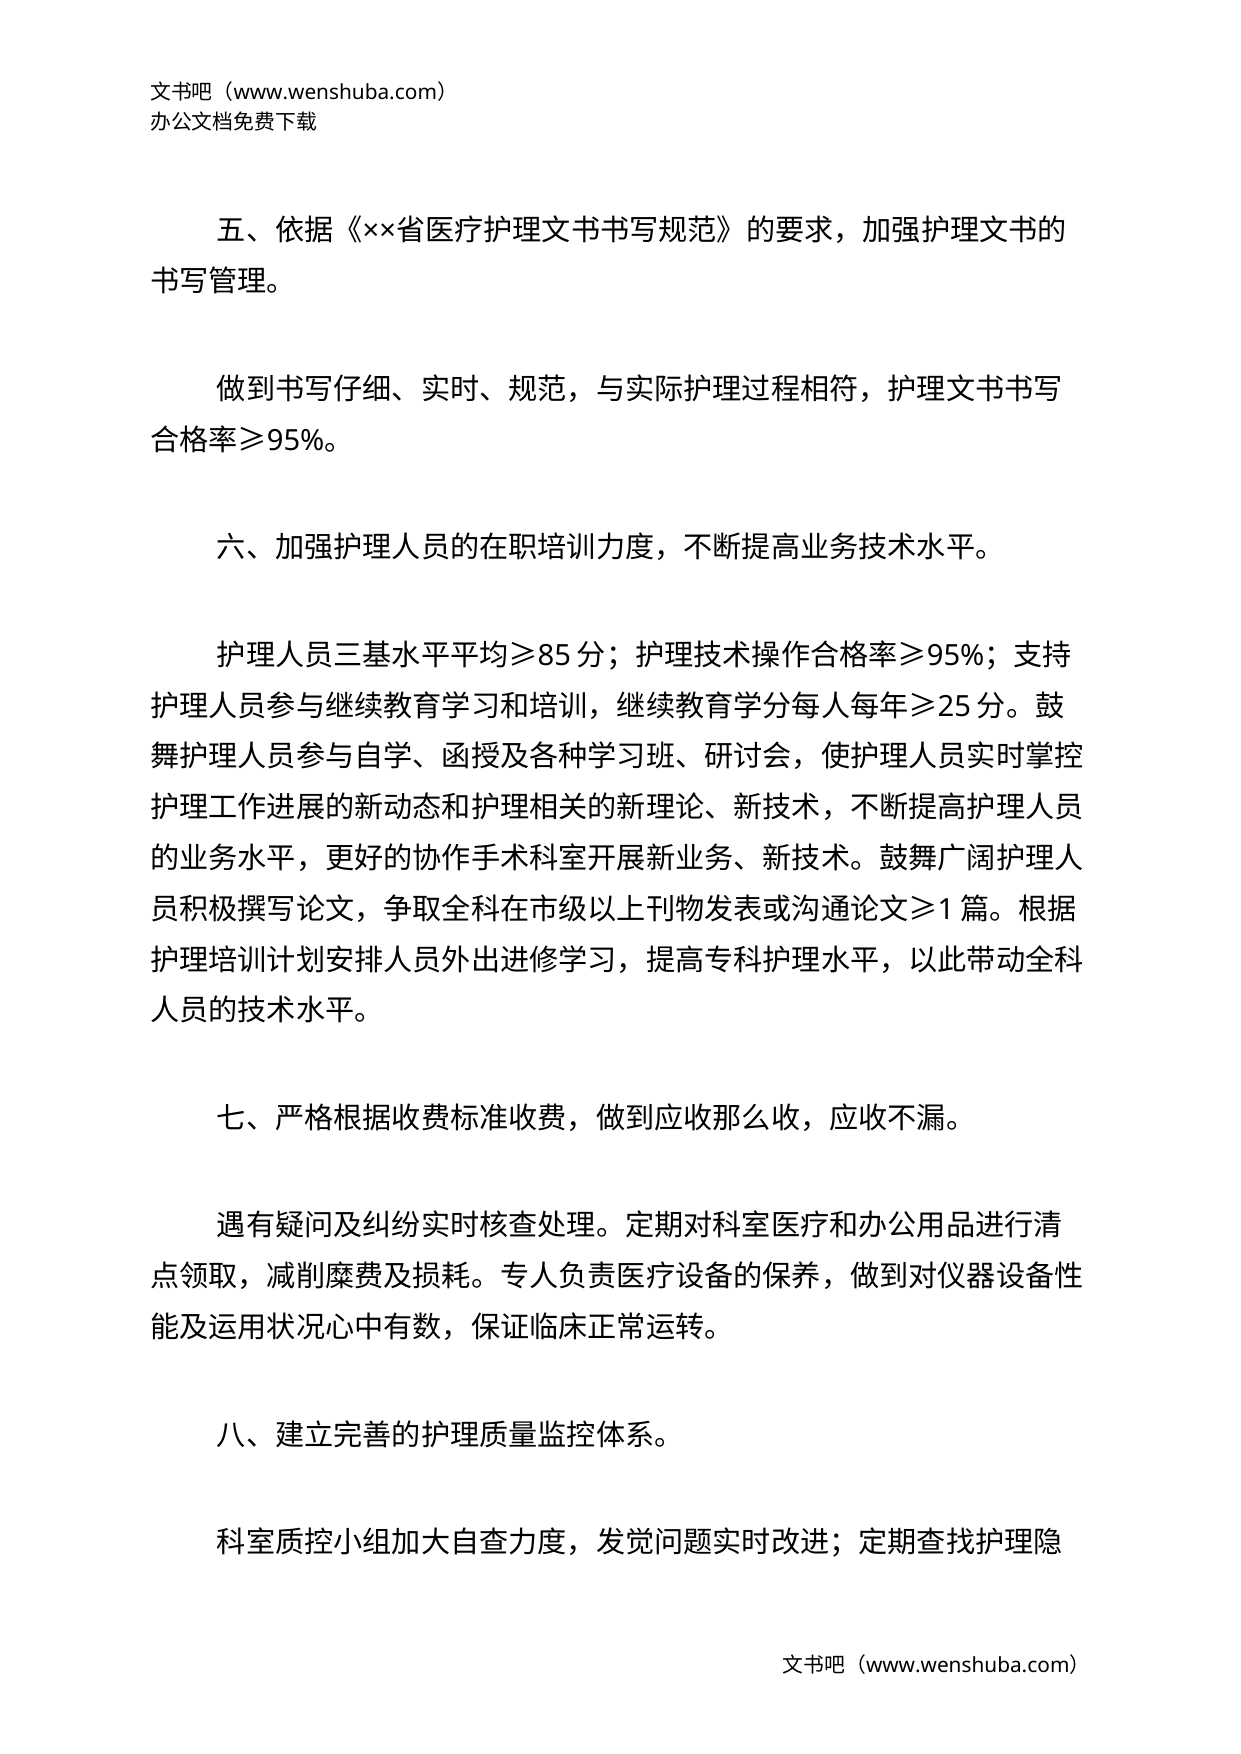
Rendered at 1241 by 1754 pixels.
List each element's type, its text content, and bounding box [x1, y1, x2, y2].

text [150, 1519, 1090, 1561]
text 八、建立完善的护理质量监控体系。 [150, 1411, 1090, 1453]
text 做到书写仔细、实时、规范，与实际护理过程相符，护理文书书写合格率≥95%。 [150, 365, 1090, 458]
text 六、加强护理人员的在职培训力度，不断提高业务技术水平。 [150, 524, 1090, 566]
text 护理人员三基水平平均≥85分；护理技术操作合格率≥95%；支持护理人员参与继续教育学习和培训，继续教育学分每人每年≥25分。鼓舞护理人员参与自学、函授及各种学习班、研讨会，使护理人员实时掌控护理工作进展的新动态和护理相关的新理论、新技术，不断提高护理人员的业务水平，更好的协作手术科室开展新业务、新技术。鼓舞广阔护理人员积极撰写论文，争取全科在市级以上刊物发表或沟通论文≥1篇。根据护理培训计划安排人员外出进修学习，提高专科护理水平，以此带动全科人员的技术水平。 [150, 631, 1090, 1029]
text 七、严格根据收费标准收费，做到应收那么收，应收不漏。 [150, 1094, 1090, 1137]
text 五、依据《××省医疗护理文书书写规范》的要求，加强护理文书的书写管理。 [150, 207, 1090, 300]
text 遇有疑问及纠纷实时核查处理。定期对科室医疗和办公用品进行清点领取，减削糜费及损耗。专人负责医疗设备的保养，做到对仪器设备性能及运用状况心中有数，保证临床正常运转。 [150, 1202, 1090, 1346]
